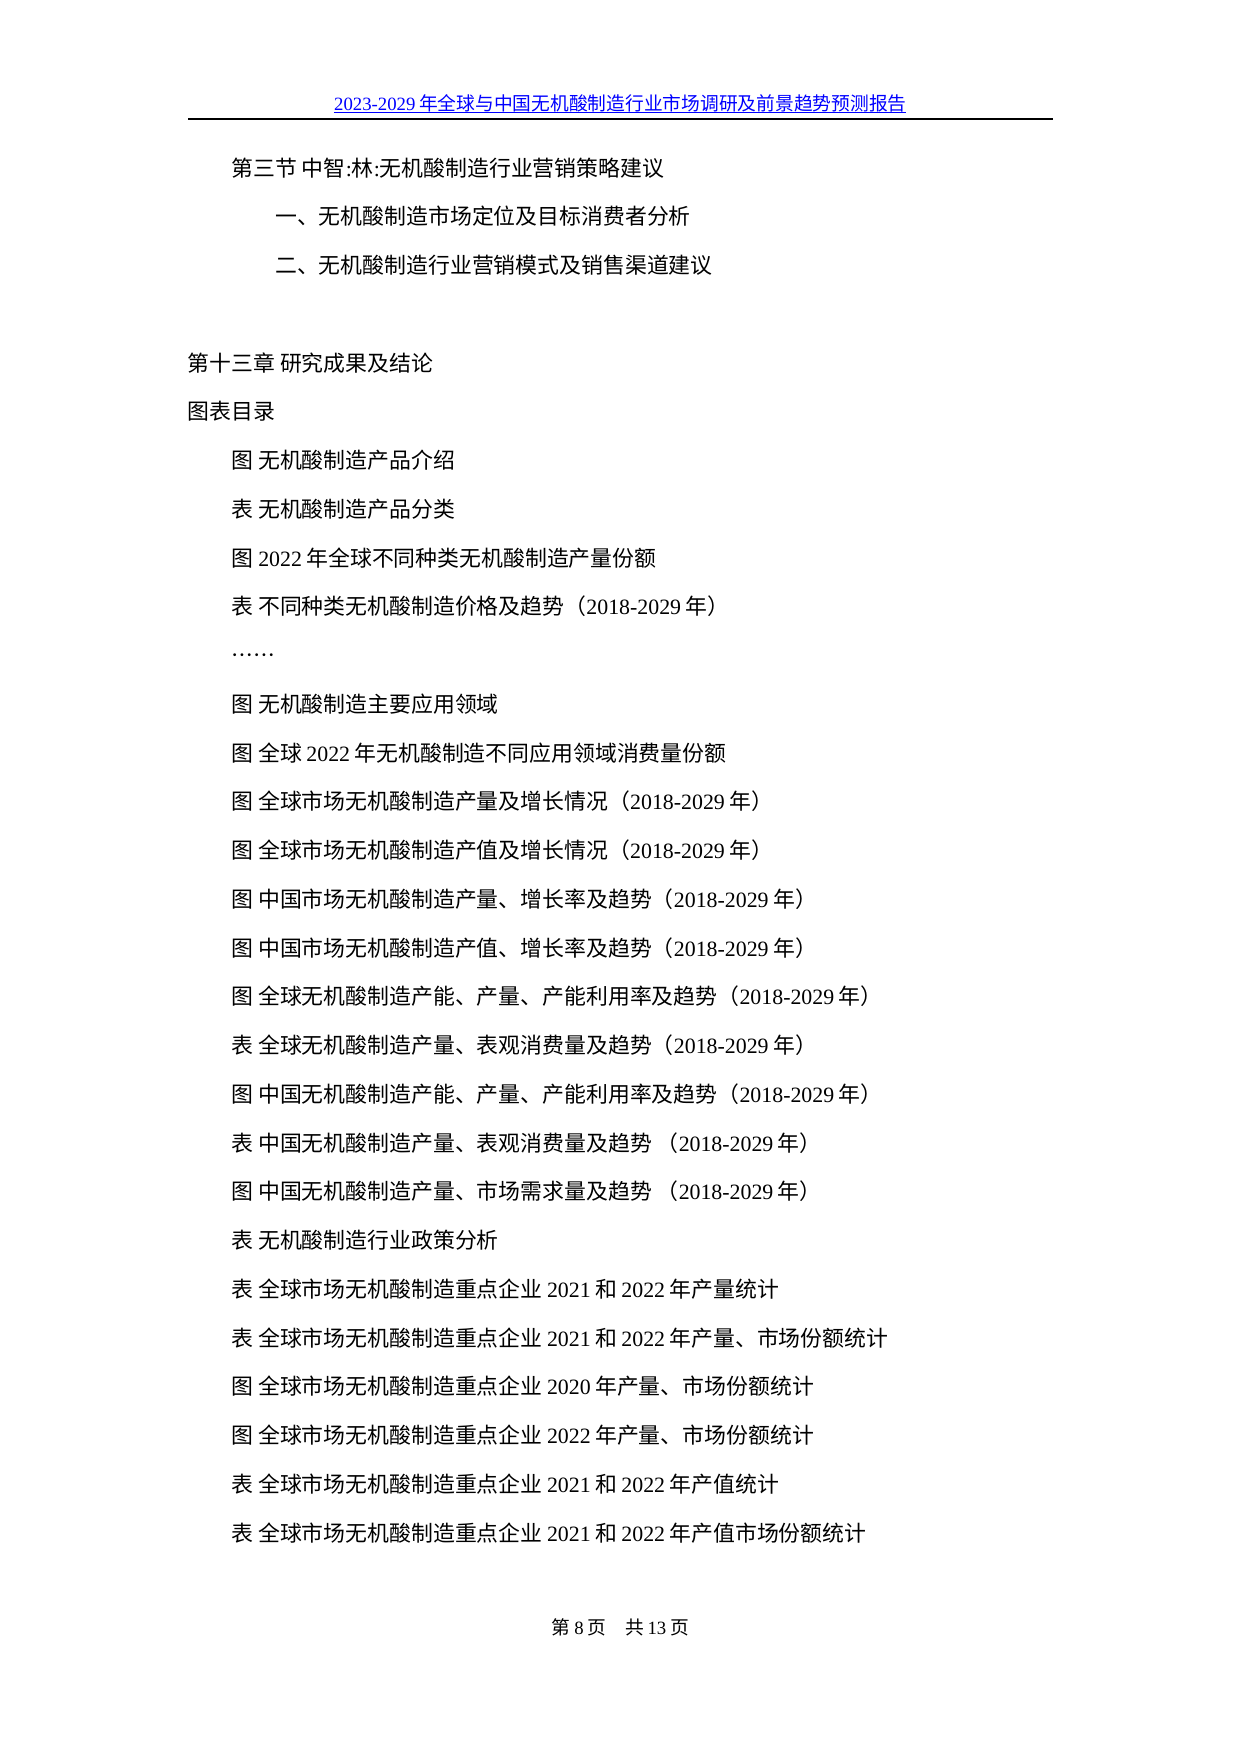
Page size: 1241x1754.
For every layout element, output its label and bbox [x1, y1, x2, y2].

text [187, 150, 1053, 1548]
